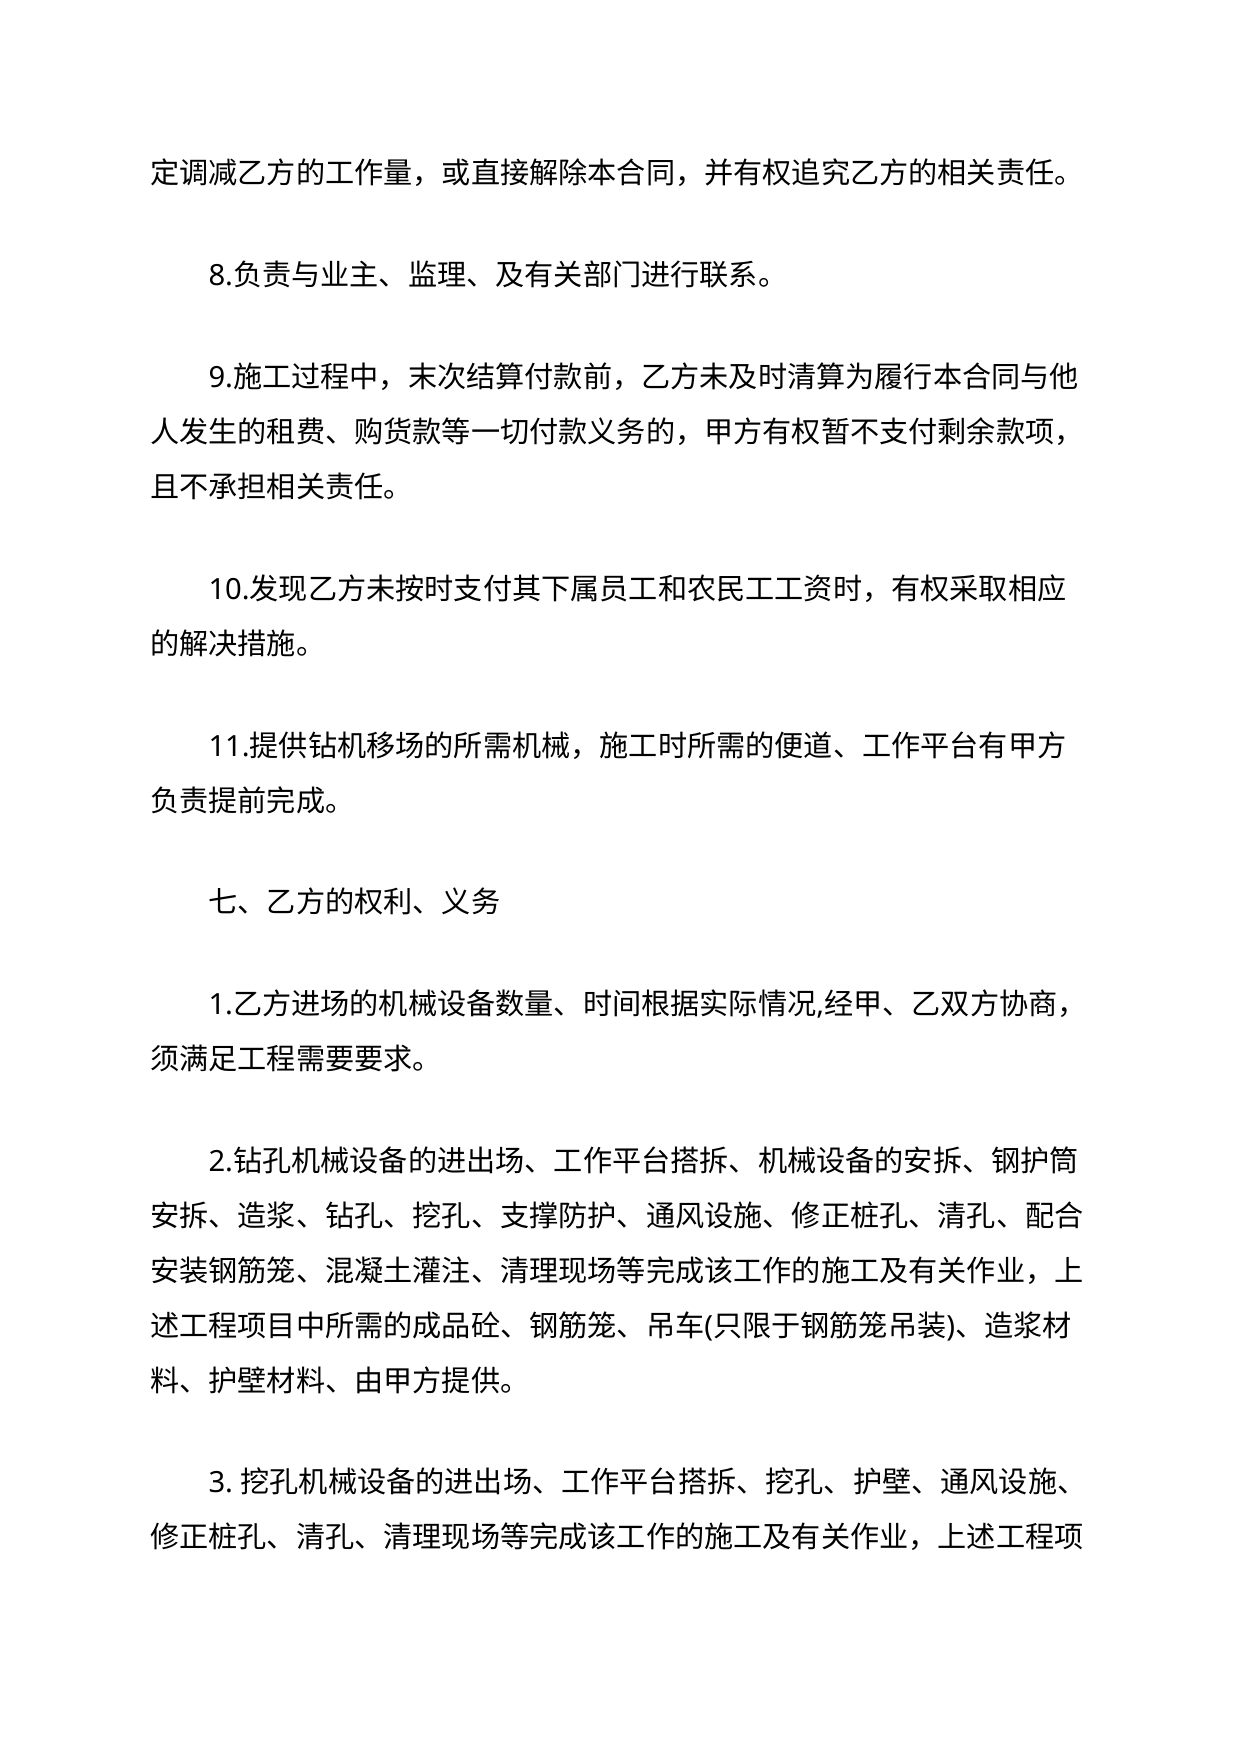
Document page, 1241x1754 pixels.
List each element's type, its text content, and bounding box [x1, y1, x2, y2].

text 9.施工过程中，末次结算付款前，乙方未及时清算为履行本合同与他人发生的租费、购货款等一切付款义务的，甲方有权暂不支付剩余款项，且不承担相关责任。 [150, 354, 1090, 506]
text 2.钻孔机械设备的进出场、工作平台搭拆、机械设备的安拆、钢护筒安拆、造浆、钻孔、挖孔、支撑防护、通风设施、修正桩孔、清孔、配合安装钢筋笼、混凝土灌注、清理现场等完成该工作的施工及有关作业，上述工程项目中所需的成品砼、钢筋笼、吊车(只限于钢筋笼吊装)、造浆材料、护壁材料、由甲方提供。 [150, 1137, 1090, 1399]
text 8.负责与业主、监理、及有关部门进行联系。 [150, 252, 1090, 294]
text 七、乙方的权利、义务 [150, 879, 1090, 921]
text 1.乙方进场的机械设备数量、时间根据实际情况,经甲、乙双方协商，须满足工程需要要求。 [150, 981, 1090, 1078]
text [150, 150, 1090, 192]
text 10.发现乙方未按时支付其下属员工和农民工工资时，有权采取相应的解决措施。 [150, 565, 1090, 663]
text 11.提供钻机移场的所需机械，施工时所需的便道、工作平台有甲方负责提前完成。 [150, 722, 1090, 819]
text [150, 1459, 1090, 1556]
